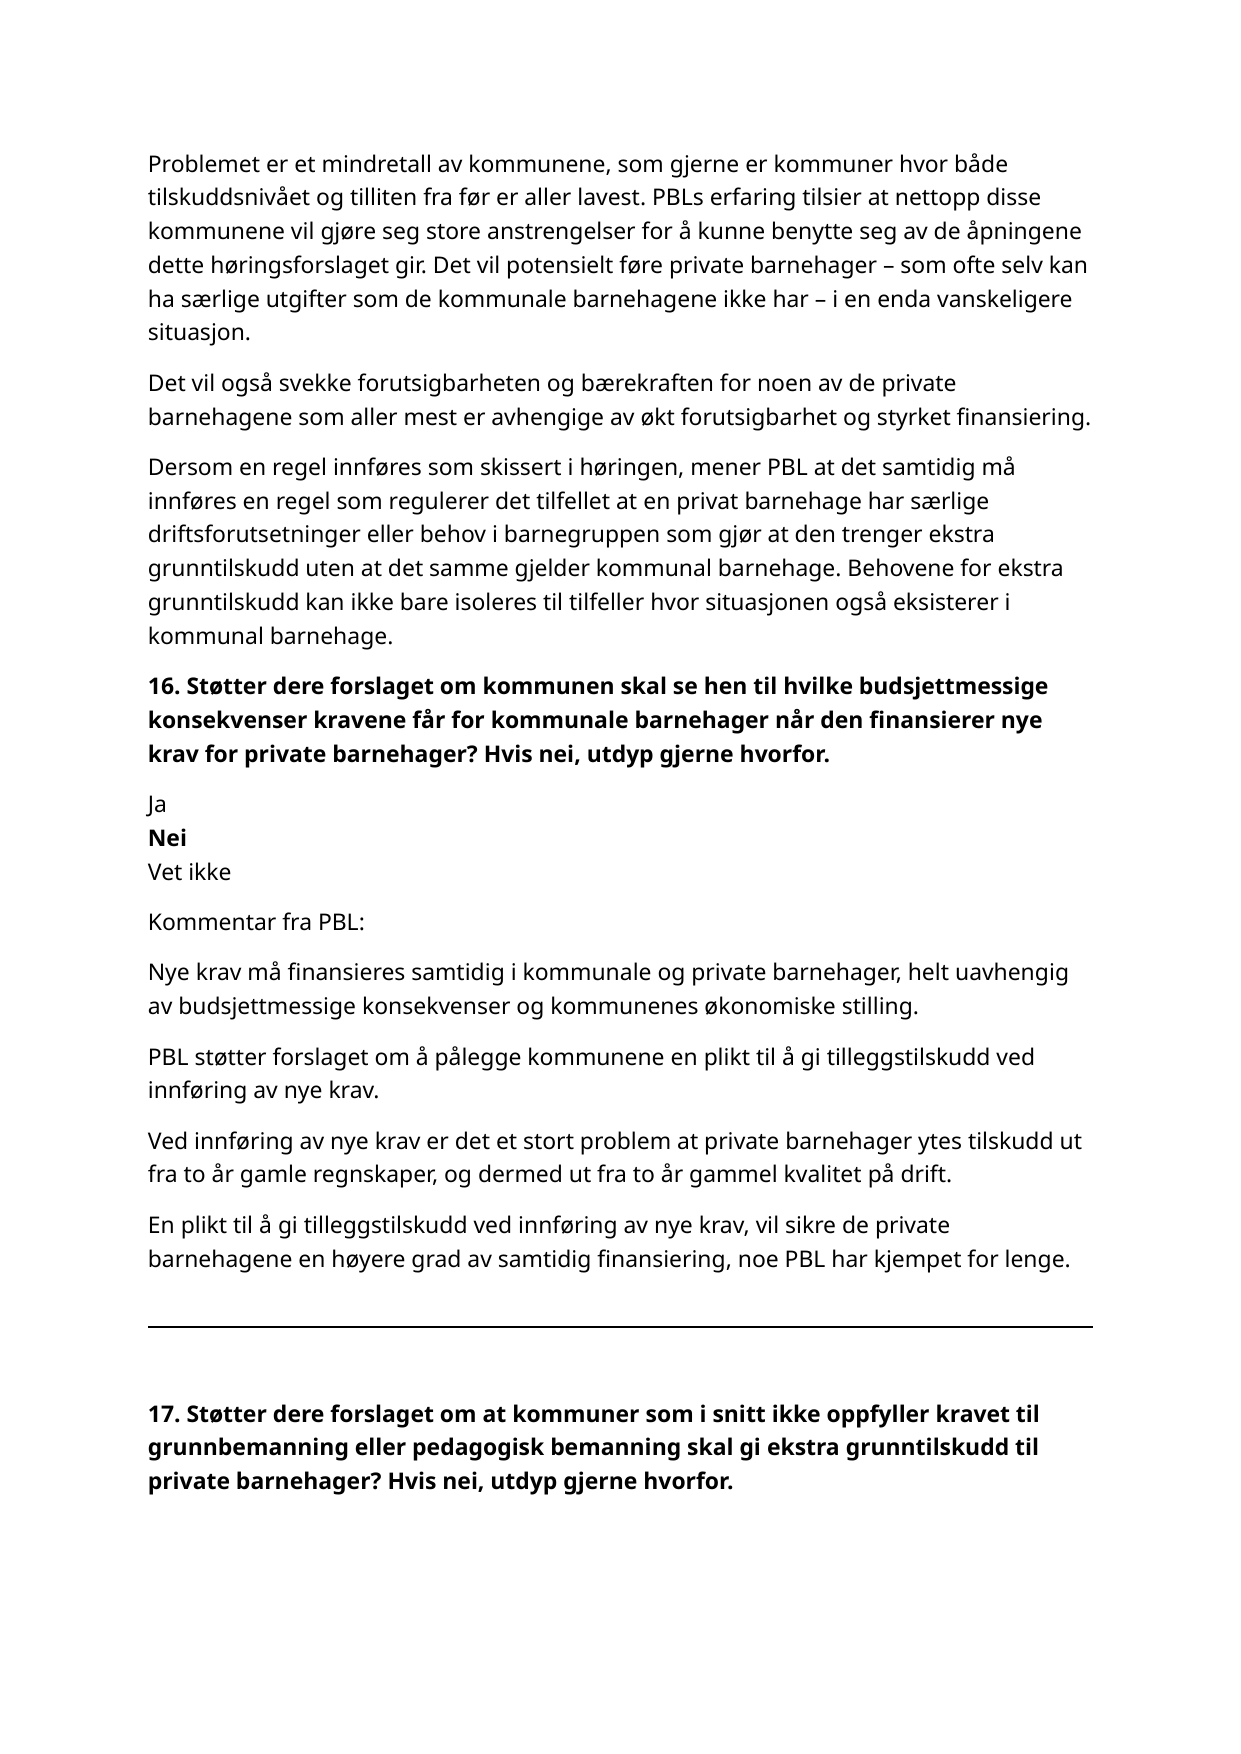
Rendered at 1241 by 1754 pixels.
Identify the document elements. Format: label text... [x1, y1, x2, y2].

text En plikt til å gi tilleggstilskudd ved innføring av nye krav, vil sikre de private barnehagene en høyere grad av samtidig finansiering, noe PBL har kjempet for lenge. [148, 1209, 1093, 1274]
text Kommentar fra PBL: [148, 906, 1093, 937]
text Det vil også svekke forutsigbarheten og bærekraften for noen av de private barnehagene som aller mest er avhengige av økt forutsigbarhet og styrket finansiering. [148, 367, 1093, 432]
text Ved innføring av nye krav er det et stort problem at private barnehager ytes tilskudd ut fra to år gamle regnskaper, og dermed ut fra to år gammel kvalitet på drift. [148, 1125, 1093, 1190]
text 16. Støtter dere forslaget om kommunen skal se hen til hvilke budsjettmessige konsekvenser kravene får for kommunale barnehager når den finansierer nye krav for private barnehager? Hvis nei, utdyp gjerne hvorfor. [148, 670, 1093, 769]
text PBL støtter forslaget om å pålegge kommunene en plikt til å gi tilleggstilskudd ved innføring av nye krav. [148, 1041, 1093, 1106]
text Dersom en regel innføres som skissert i høringen, mener PBL at det samtidig må innføres en regel som regulerer det tilfellet at en privat barnehage har særlige driftsforutsetninger eller behov i barnegruppen som gjør at den trenger ekstra grunntilskudd uten at det samme gjelder kommunal barnehage. Behovene for ekstra grunntilskudd kan ikke bare isoleres til tilfeller hvor situasjonen også eksisterer i kommunal barnehage. [148, 451, 1093, 651]
text 17. Støtter dere forslaget om at kommuner som i snitt ikke oppfyller kravet til grunnbemanning eller pedagogisk bemanning skal gi ekstra grunntilskudd til private barnehager? Hvis nei, utdyp gjerne hvorfor. [148, 1397, 1093, 1496]
text Nye krav må finansieres samtidig i kommunale og private barnehager, helt uavhengig av budsjettmessige konsekvenser og kommunenes økonomiske stilling. [148, 956, 1093, 1021]
text Ja Nei Vet ikke [148, 788, 1093, 887]
text Problemet er et mindretall av kommunene, som gjerne er kommuner hvor både tilskuddsnivået og tilliten fra før er aller lavest. PBLs erfaring tilsier at nettopp disse kommunene vil gjøre seg store anstrengelser for å kunne benytte seg av de åpningene dette høringsforslaget gir. Det vil potensielt føre private barnehager – som ofte selv kan ha særlige utgifter som de kommunale barnehagene ikke har – i en enda vanskeligere situasjon. [148, 148, 1093, 348]
